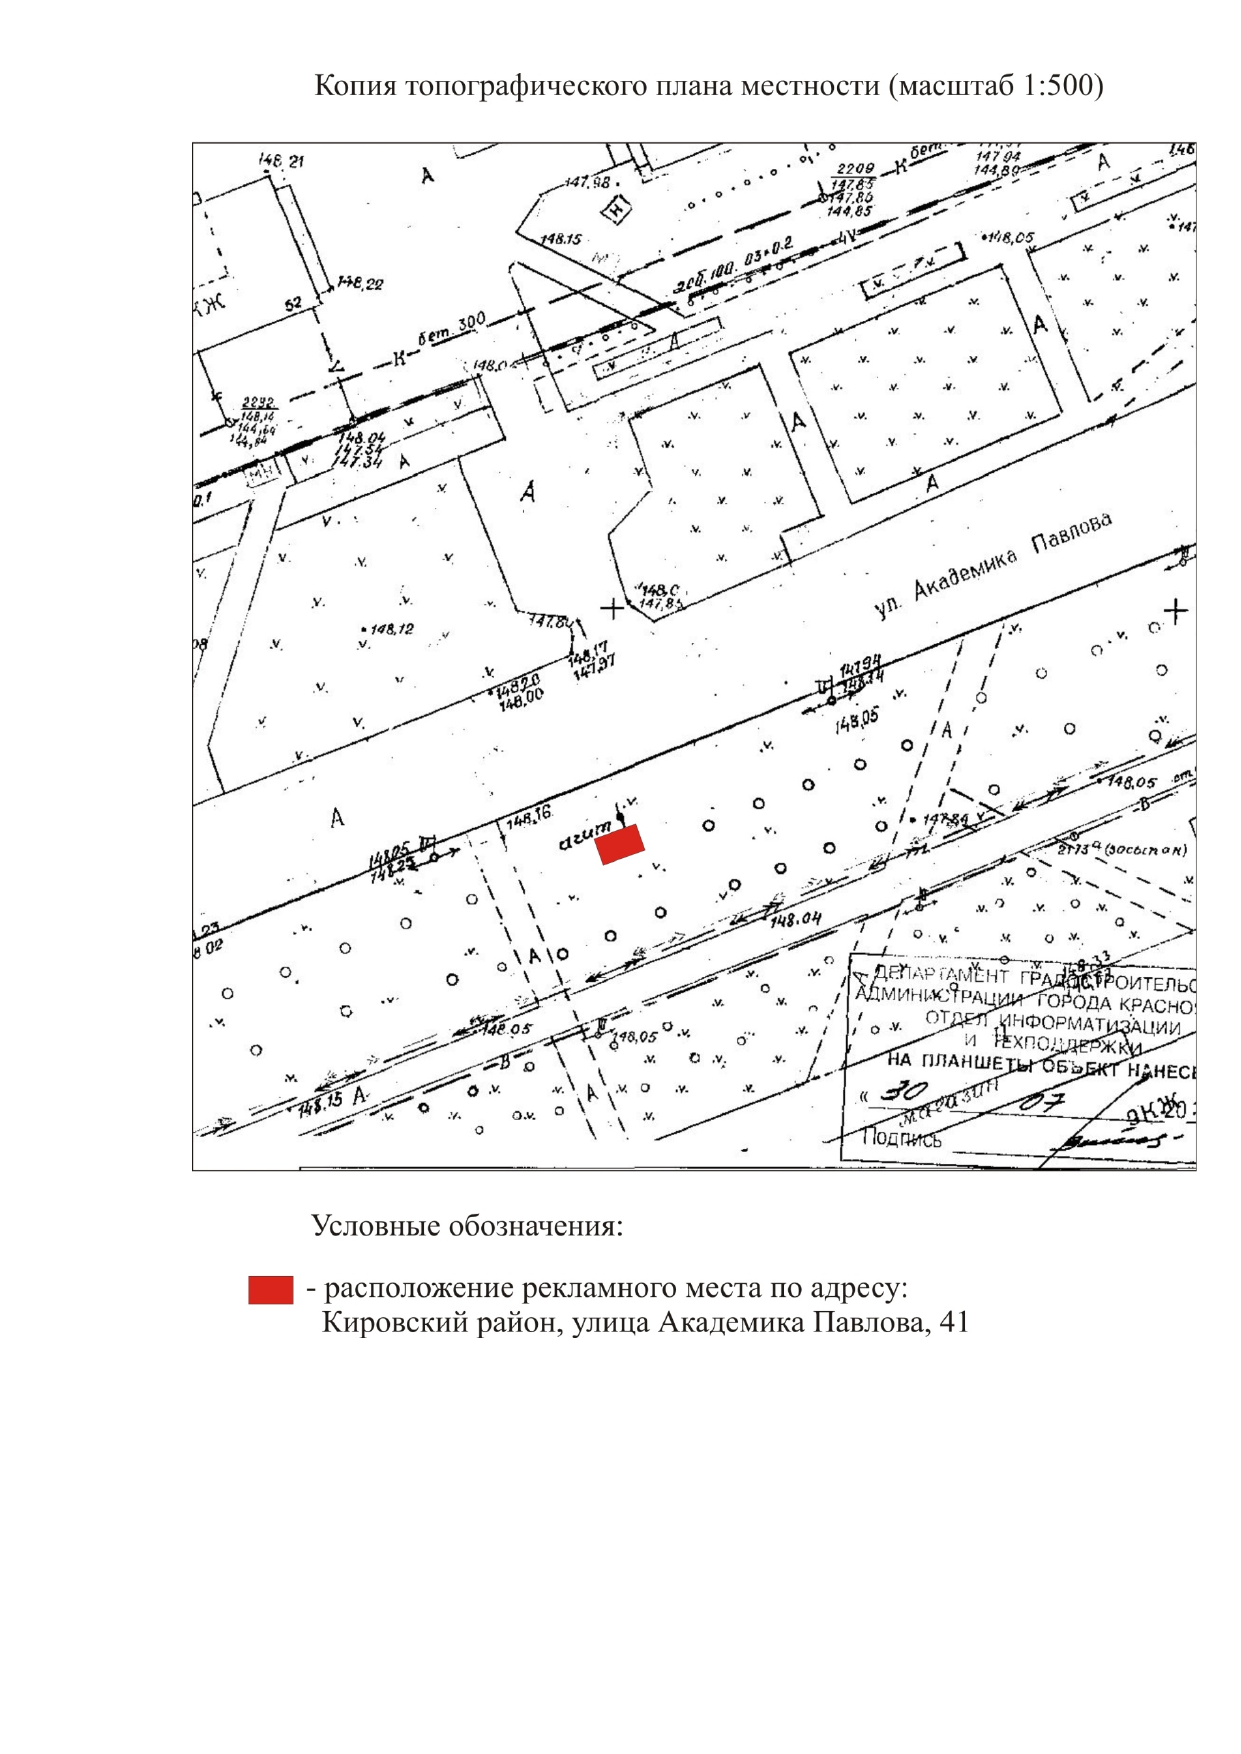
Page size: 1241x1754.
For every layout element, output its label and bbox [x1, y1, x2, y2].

picture [192, 73, 1197, 1338]
